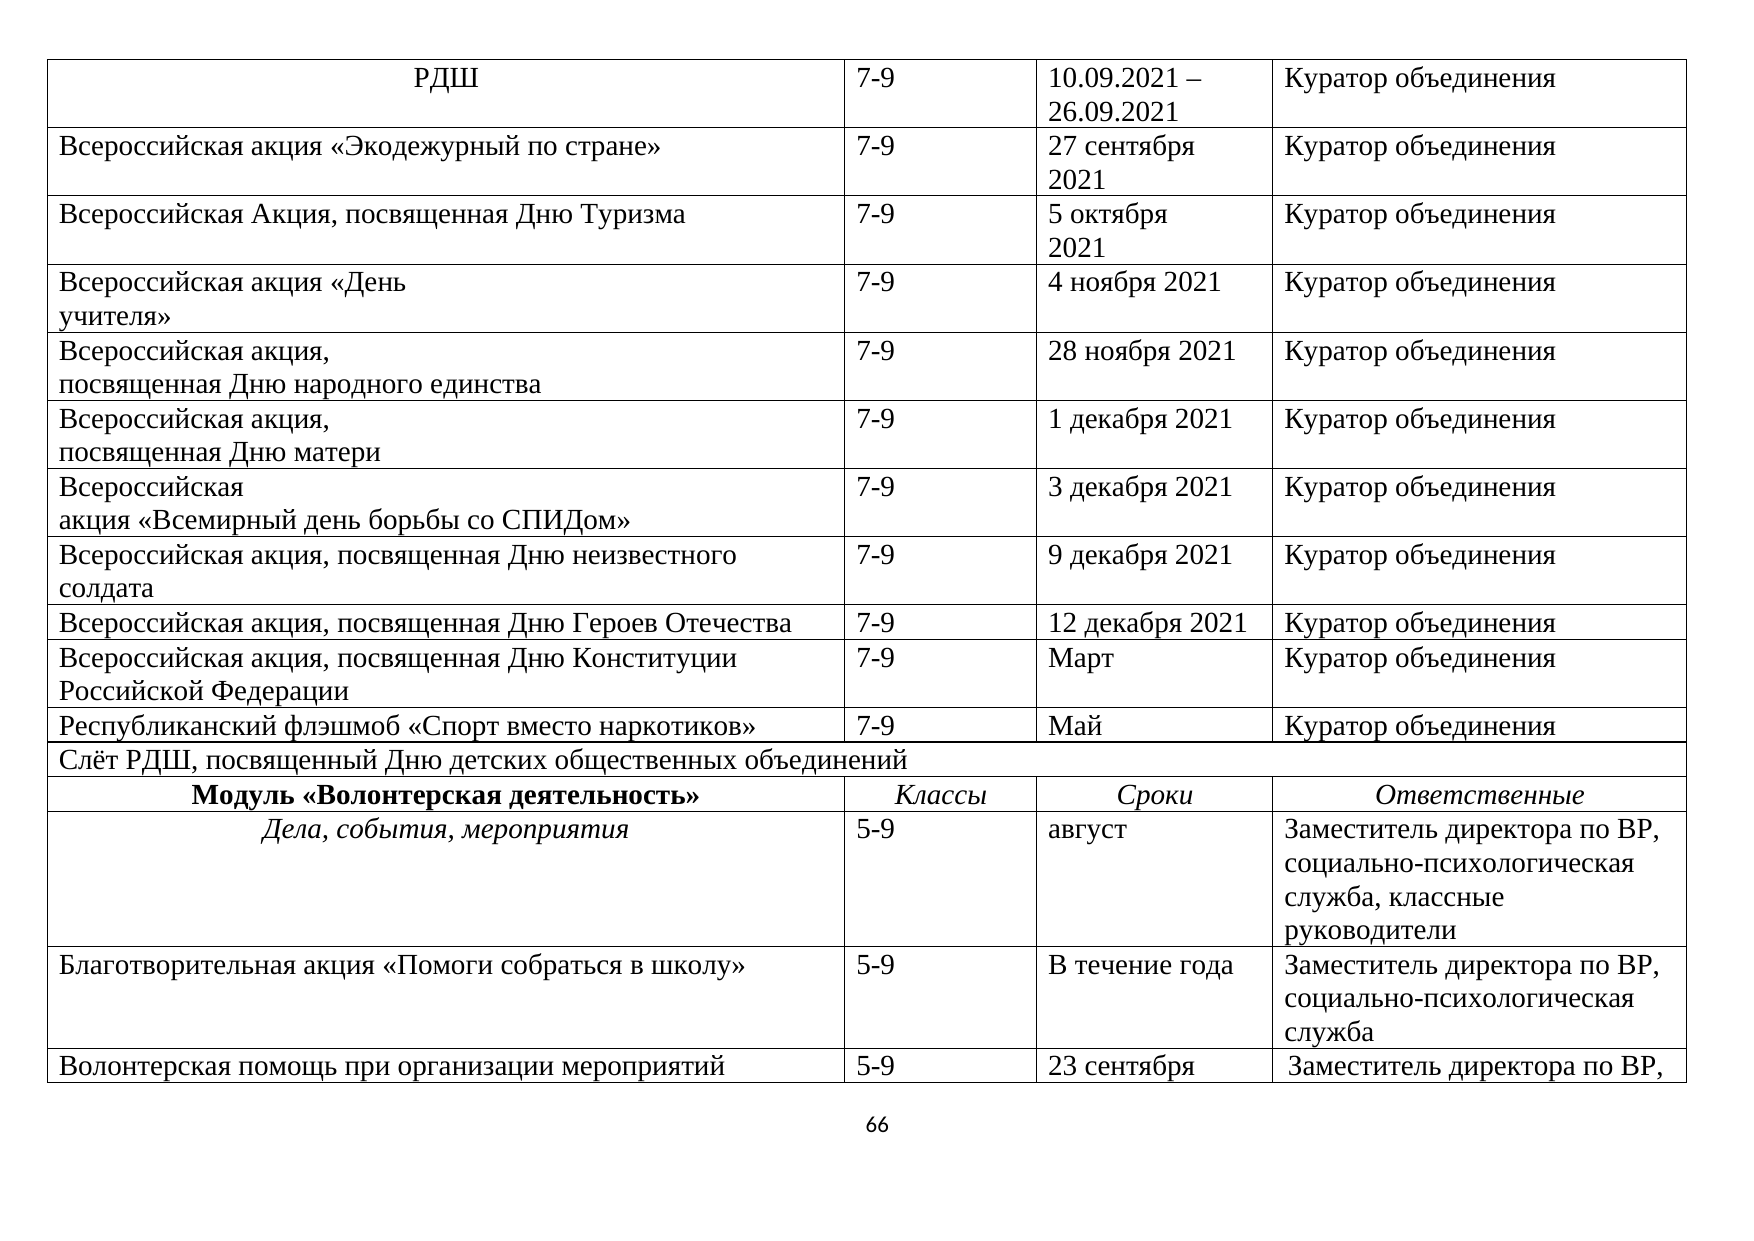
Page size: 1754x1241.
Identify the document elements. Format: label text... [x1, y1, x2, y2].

table_cell 5-9 [845, 947, 1036, 1047]
table_cell Дела, события, мероприятия [48, 812, 844, 946]
table_cell Классы [845, 777, 1036, 811]
table_cell 7-9 [845, 537, 1036, 604]
table_cell Куратор объединения [1273, 333, 1686, 400]
table_cell Всероссийская акция «Всемирный день борьбы со СПИДом» [48, 469, 844, 536]
table_cell Всероссийская акция, посвященная Дню Героев Отечества [48, 605, 844, 639]
table_cell 7-9 [845, 605, 1036, 639]
table_cell 7-9 [845, 469, 1036, 536]
table_cell Модуль «Волонтерская деятельность» [48, 777, 844, 811]
table_cell 9 декабря 2021 [1037, 537, 1272, 604]
table_cell Всероссийская Акция, посвященная Дню Туризма [48, 196, 844, 263]
table_cell Республиканский флэшмоб «Спорт вместо наркотиков» [48, 708, 844, 741]
table_cell 7-9 [845, 640, 1036, 707]
table_cell 7-9 [845, 60, 1036, 127]
table_cell Ответственные [1273, 777, 1686, 811]
table_cell 1 декабря 2021 [1037, 401, 1272, 468]
table_cell Куратор объединения [1273, 469, 1686, 536]
table_cell август [1037, 812, 1272, 946]
table_cell РДШ [48, 60, 844, 127]
table_cell Май [1037, 708, 1272, 741]
table_cell Куратор объединения [1273, 537, 1686, 604]
table_cell 7-9 [845, 128, 1036, 195]
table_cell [1273, 1049, 1686, 1082]
table_cell 7-9 [845, 333, 1036, 400]
table_cell 28 ноября 2021 [1037, 333, 1272, 400]
table_cell Заместитель директора по ВР, социально-психологическая служба, классные руководители [1273, 812, 1686, 946]
table_cell Куратор объединения [1273, 128, 1686, 195]
table_cell Всероссийская акция, посвященная Дню неизвестного солдата [48, 537, 844, 604]
table_cell Куратор объединения [1273, 265, 1686, 332]
table_cell Всероссийская акция «День учителя» [48, 265, 844, 332]
table_cell 27 сентября 2021 [1037, 128, 1272, 195]
table_cell 5 октября 2021 [1037, 196, 1272, 263]
table_cell 12 декабря 2021 [1037, 605, 1272, 639]
table_cell 5-9 [845, 812, 1036, 946]
table_cell Всероссийская акция, посвященная Дню народного единства [48, 333, 844, 400]
table_cell Всероссийская акция «Экодежурный по стране» [48, 128, 844, 195]
table_cell Куратор объединения [1273, 640, 1686, 707]
table_cell 3 декабря 2021 [1037, 469, 1272, 536]
table_cell 7-9 [845, 401, 1036, 468]
table_cell Март [1037, 640, 1272, 707]
table_cell Слёт РДШ, посвященный Дню детских общественных объединений [48, 743, 1686, 776]
table_cell Куратор объединения [1273, 60, 1686, 127]
table_cell 7-9 [845, 708, 1036, 741]
table_cell 7-9 [845, 196, 1036, 263]
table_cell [48, 1049, 844, 1082]
table_cell Куратор объединения [1273, 605, 1686, 639]
table_cell Всероссийская акция, посвященная Дню Конституции Российской Федерации [48, 640, 844, 707]
table_cell В течение года [1037, 947, 1272, 1047]
table_cell 23 сентября [1037, 1049, 1272, 1082]
table_cell Заместитель директора по ВР, социально-психологическая служба [1273, 947, 1686, 1047]
table_cell Сроки [1037, 777, 1272, 811]
table_cell Куратор объединения [1273, 708, 1686, 741]
table_cell 5-9 [845, 1049, 1036, 1082]
table_cell Всероссийская акция, посвященная Дню матери [48, 401, 844, 468]
table_cell Куратор объединения [1273, 401, 1686, 468]
table_cell 7-9 [845, 265, 1036, 332]
table_cell 4 ноября 2021 [1037, 265, 1272, 332]
table_cell Благотворительная акция «Помоги собраться в школу» [48, 947, 844, 1047]
table_cell Куратор объединения [1273, 196, 1686, 263]
table_cell 10.09.2021 – 26.09.2021 [1037, 60, 1272, 127]
